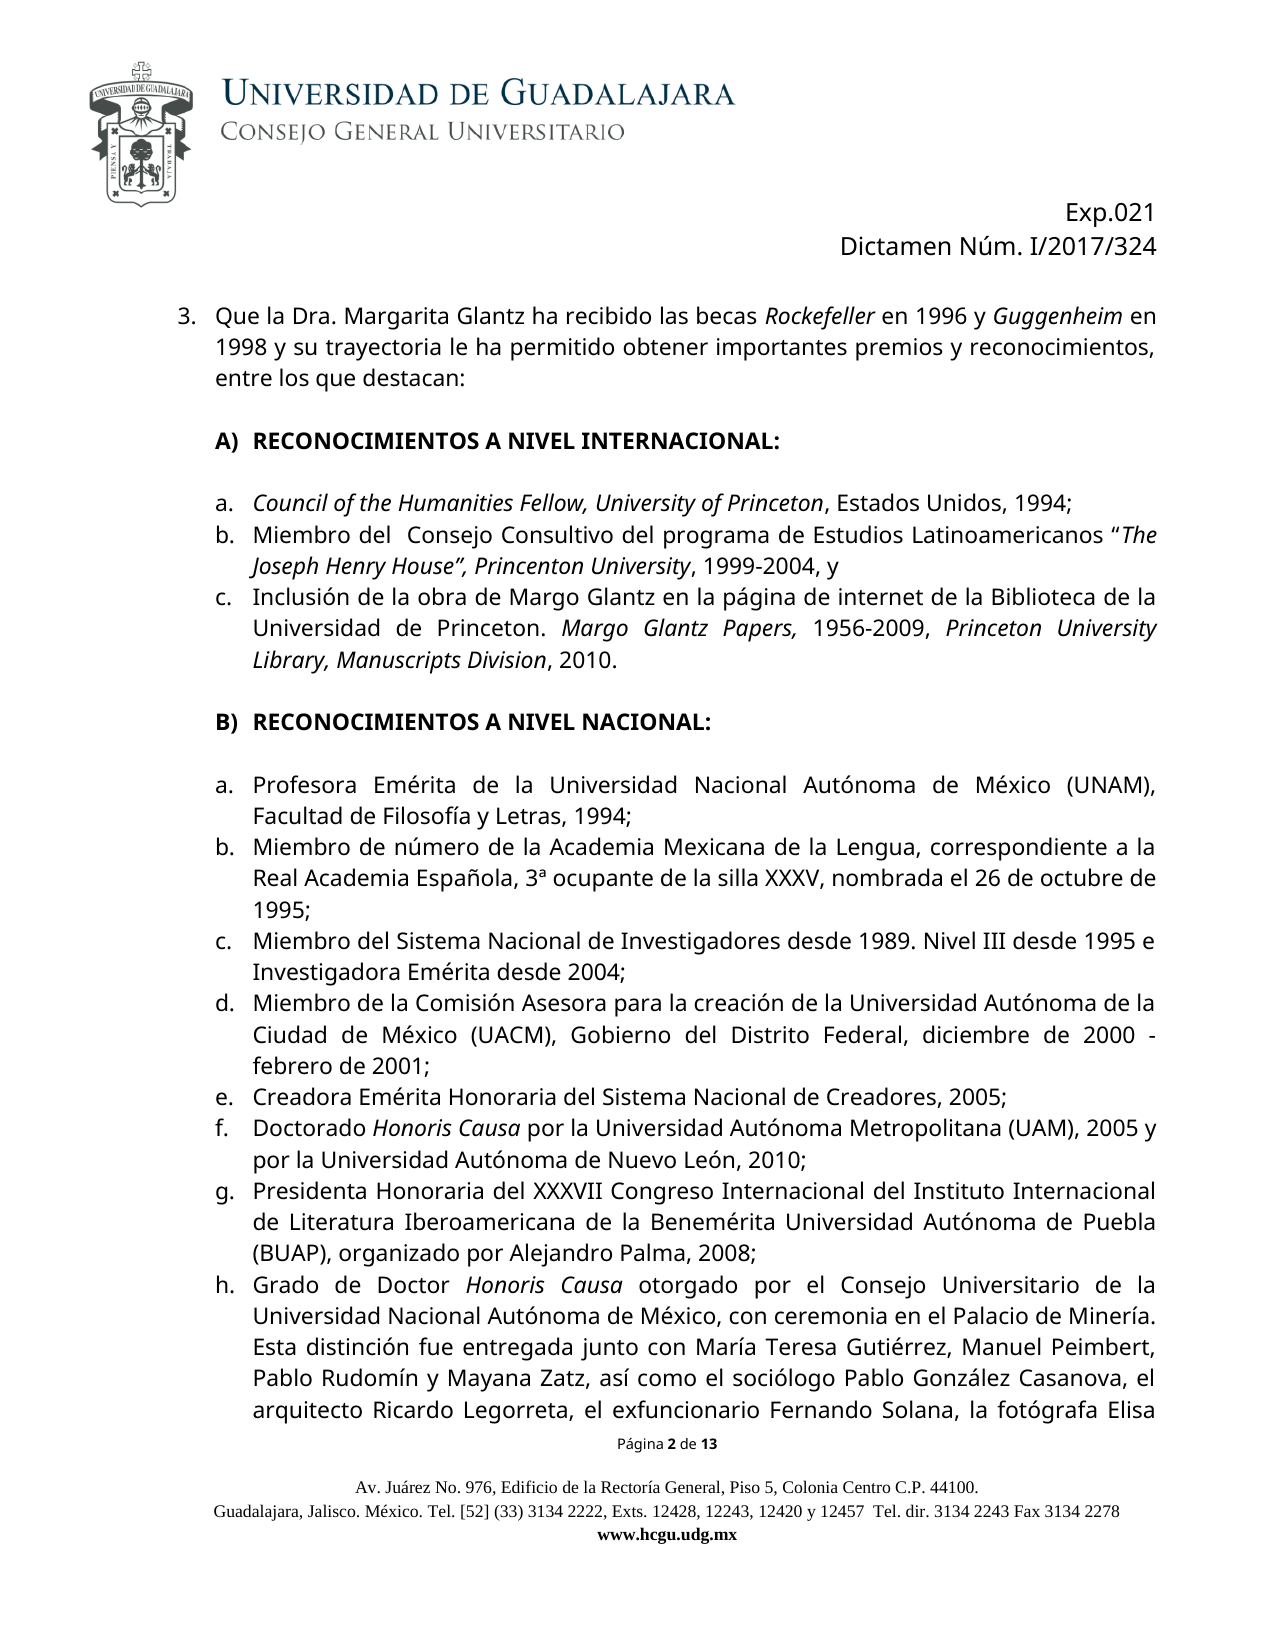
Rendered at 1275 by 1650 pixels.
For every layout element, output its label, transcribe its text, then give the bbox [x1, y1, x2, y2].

list Inclusión de la obra de Margo Glantz en la página de internet de la Biblioteca de la Universidad de Princeton. Margo Glantz Papers, 1956-2009, Princeton University Library, Manuscripts Division, 2010. [215, 581, 1157, 675]
list Doctorado Honoris Causa por la Universidad Autónoma Metropolitana (UAM), 2005 y por la Universidad Autónoma de Nuevo León, 2010; [215, 1112, 1157, 1175]
list Miembro del Sistema Nacional de Investigadores desde 1989. Nivel III desde 1995 e Investigadora Emérita desde 2004; [215, 925, 1157, 987]
list Miembro del Consejo Consultivo del programa de Estudios Latinoamericanos “The Joseph Henry House”, Princenton University, 1999-2004, y [215, 519, 1157, 581]
list Miembro de número de la Academia Mexicana de la Lengua, correspondiente a la Real Academia Española, 3ª ocupante de la silla XXXV, nombrada el 26 de octubre de 1995; [215, 831, 1157, 925]
list Miembro de la Comisión Asesora para la creación de la Universidad Autónoma de la Ciudad de México (UACM), Gobierno del Distrito Federal, diciembre de 2000 - febrero de 2001; [215, 987, 1157, 1081]
list RECONOCIMIENTOS A NIVEL NACIONAL: [215, 706, 1157, 737]
list Que la Dra. Margarita Glantz ha recibido las becas Rockefeller en 1996 y Guggenheim en 1998 y su trayectoria le ha permitido obtener importantes premios y reconocimientos, entre los que destacan: [177, 300, 1157, 394]
list Creadora Emérita Honoraria del Sistema Nacional de Creadores, 2005; [215, 1081, 1157, 1112]
list Profesora Emérita de la Universidad Nacional Autónoma de México (UNAM), Facultad de Filosofía y Letras, 1994; [215, 769, 1157, 831]
list Council of the Humanities Fellow, University of Princeton, Estados Unidos, 1994; [215, 487, 1157, 519]
list Presidenta Honoraria del XXXVII Congreso Internacional del Instituto Internacional de Literatura Iberoamericana de la Benemérita Universidad Autónoma de Puebla (BUAP), organizado por Alejandro Palma, 2008; [215, 1175, 1157, 1269]
list RECONOCIMIENTOS A NIVEL INTERNACIONAL: [215, 425, 1157, 456]
picture [1, 1, 1274, 268]
